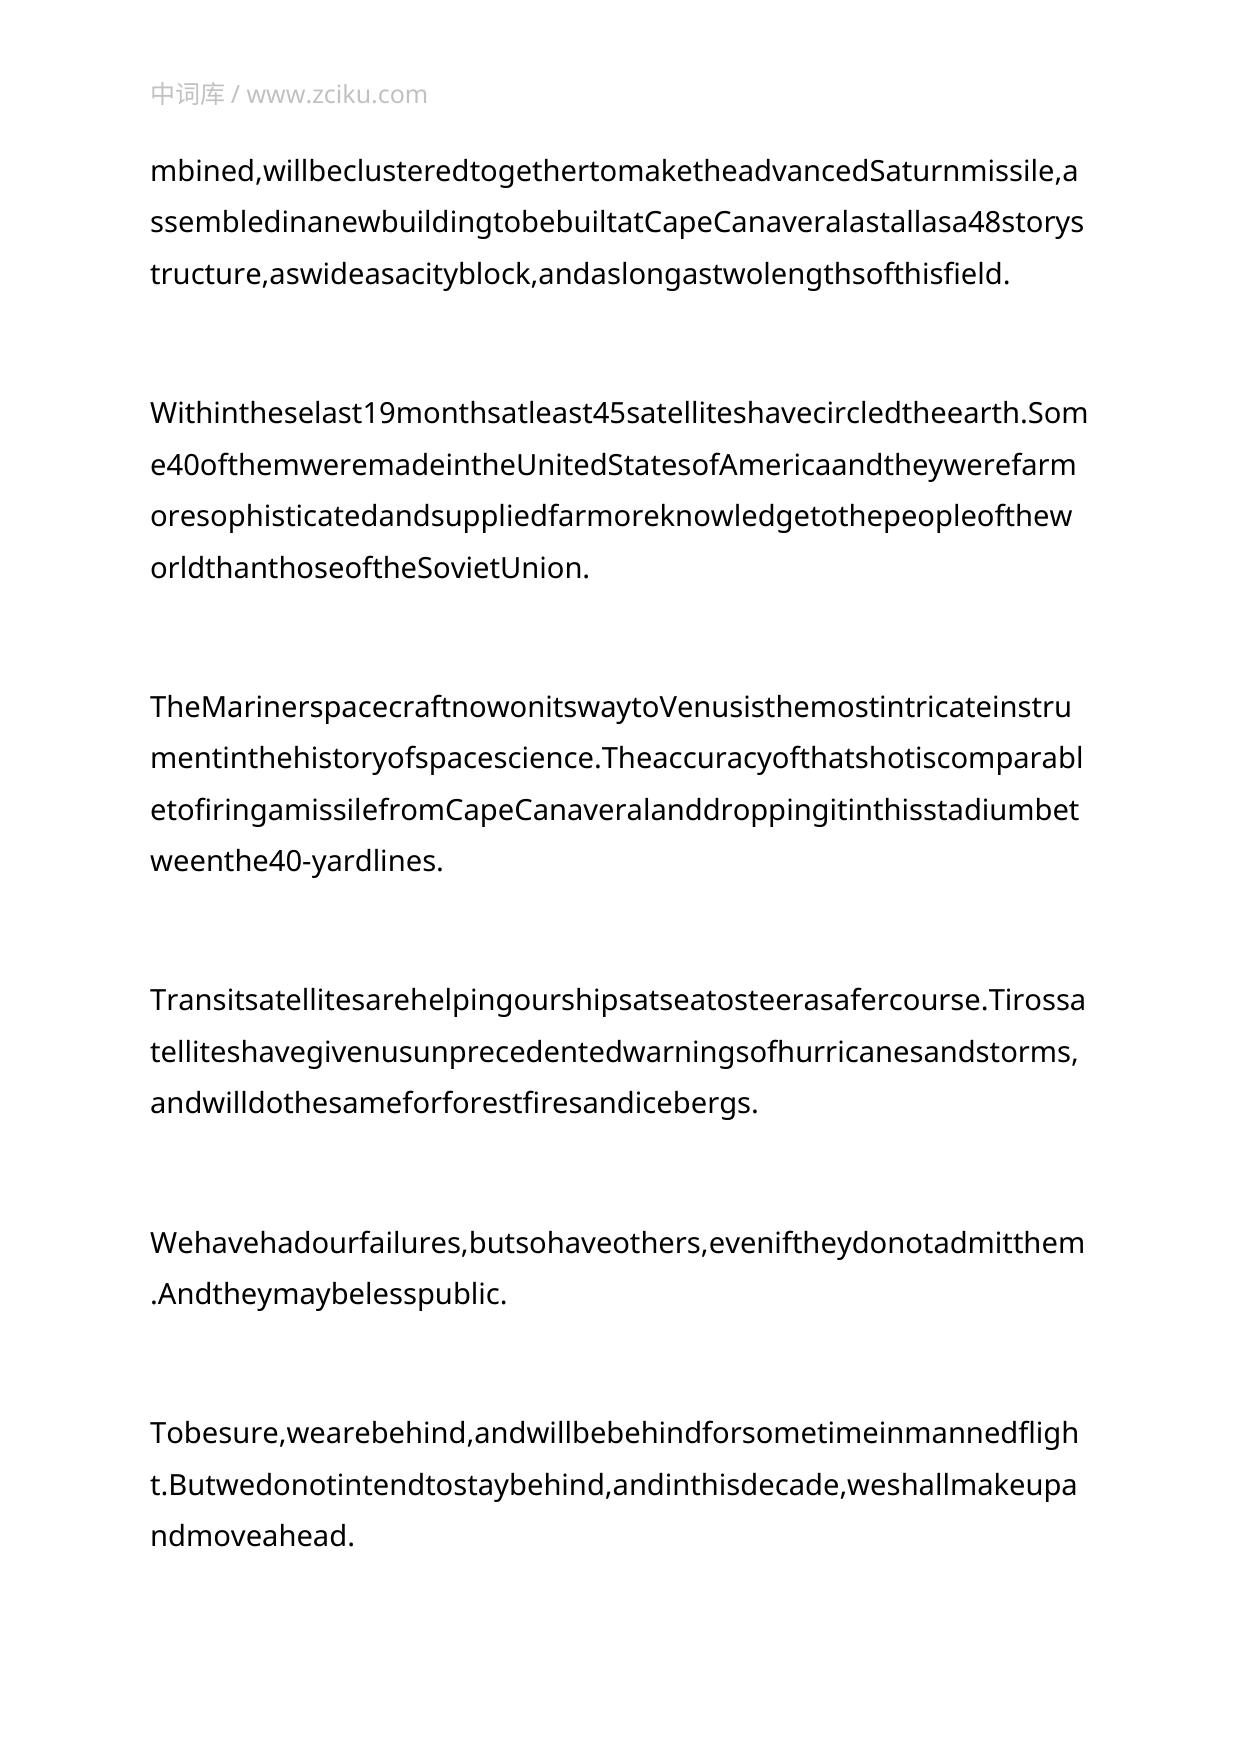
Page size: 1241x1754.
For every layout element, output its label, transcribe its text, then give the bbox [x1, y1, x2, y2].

text Transitsatellitesarehelpingourshipsatseatosteerasafercourse.Tirossatelliteshavegivenusunprecedentedwarningsofhurricanesandstorms,andwilldothesameforforestfiresandicebergs. [150, 939, 1090, 1122]
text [150, 150, 1090, 293]
text Wehavehadourfailures,butsohaveothers,eveniftheydonotadmitthem.Andtheymaybelesspublic. [150, 1181, 1090, 1313]
text Withintheselast19monthsatleast45satelliteshavecircledtheearth.Some40ofthemweremadeintheUnitedStatesofAmericaandtheywerefarmoresophisticatedandsuppliedfarmoreknowledgetothepeopleoftheworldthanthoseoftheSovietUnion. [150, 352, 1090, 587]
text TheMarinerspacecraftnowonitswaytoVenusisthemostintricateinstrumentinthehistoryofspacescience.TheaccuracyofthatshotiscomparabletofiringamissilefromCapeCanaveralanddroppingitinthisstadiumbetweenthe40-yardlines. [150, 645, 1090, 880]
text Tobesure,wearebehind,andwillbebehindforsometimeinmannedflight.Butwedonotintendtostaybehind,andinthisdecade,weshallmakeupandmoveahead. [150, 1372, 1090, 1555]
